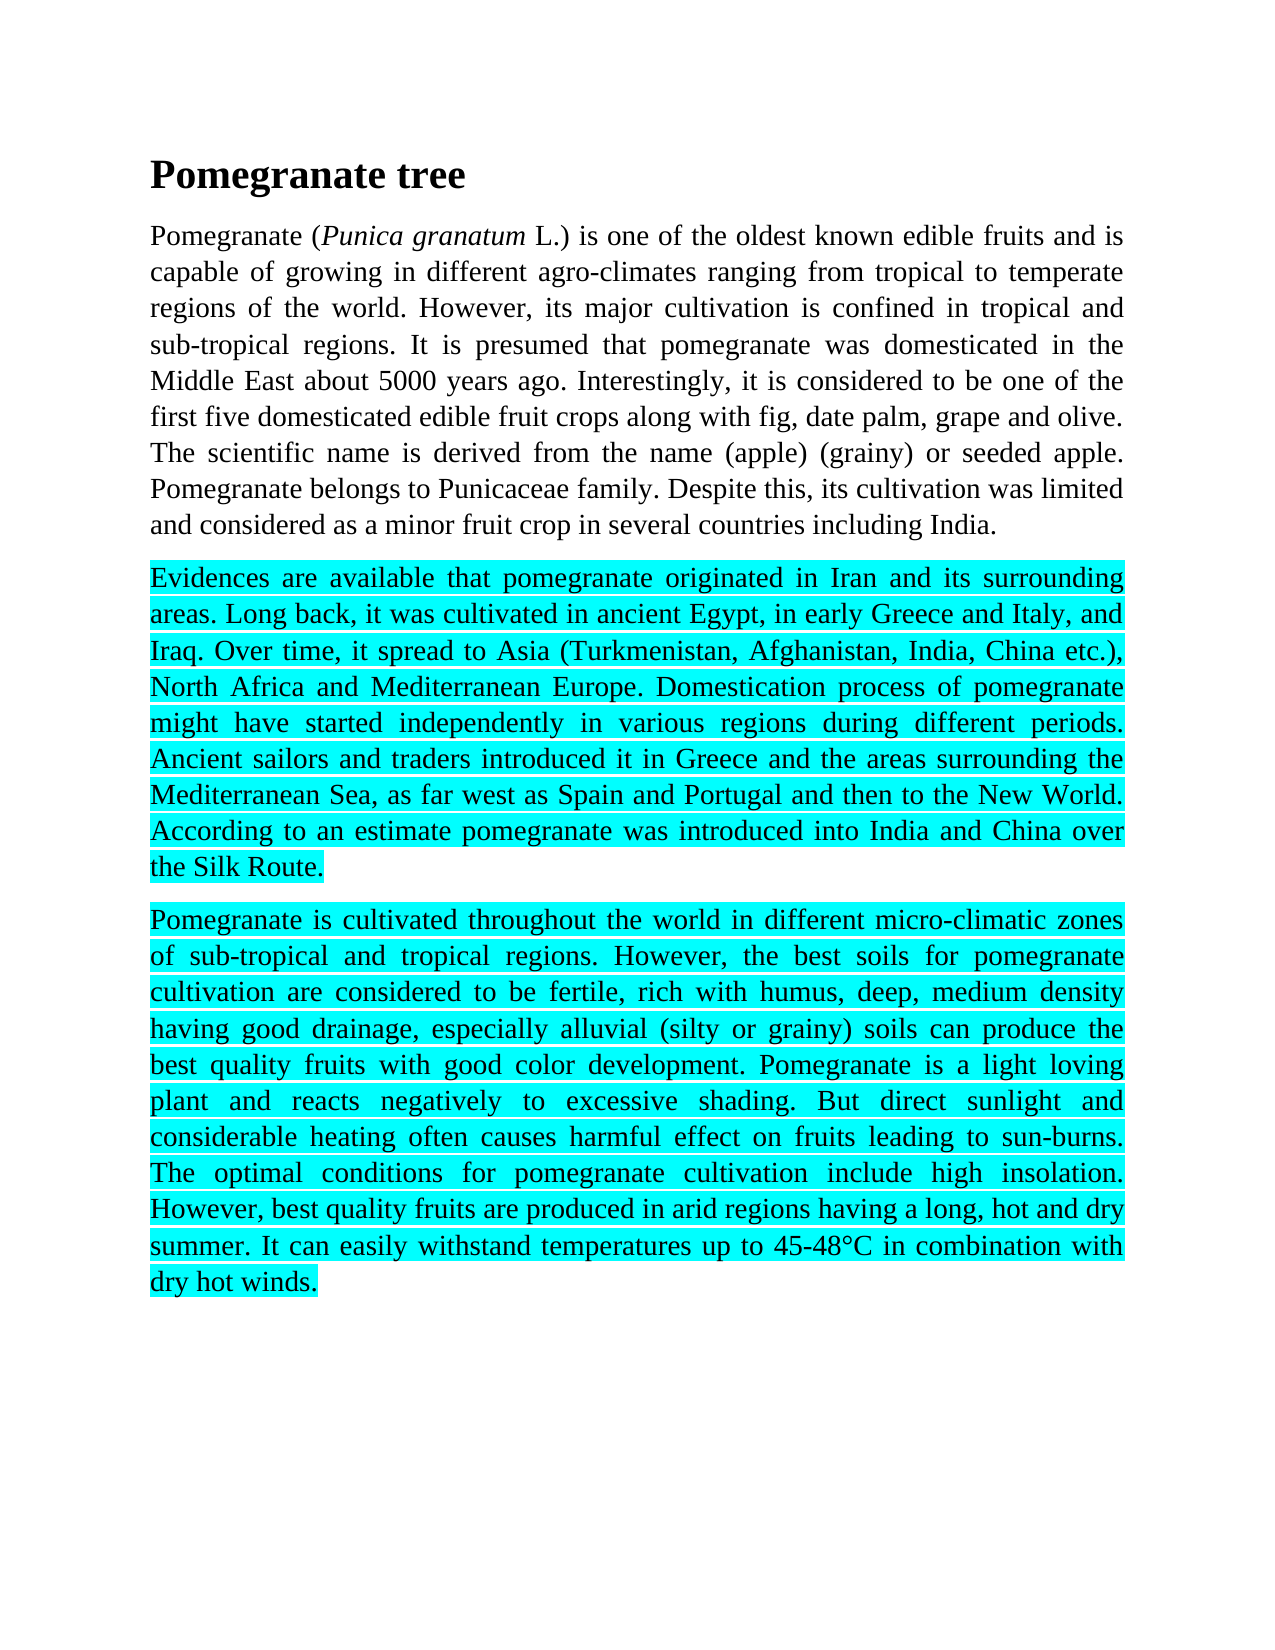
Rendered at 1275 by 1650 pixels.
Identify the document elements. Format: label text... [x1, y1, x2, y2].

text Pomegranate tree [150, 150, 1125, 198]
text Pomegranate (Punica granatum L.) is one of the oldest known edible fruits and is capable of growing in different agro-climates ranging from tropical to temperate regions of the world. However, its major cultivation is confined in tropical and sub-tropical regions. It is presumed that pomegranate was domesticated in the Middle East about 5000 years ago. Interestingly, it is considered to be one of the first five domesticated edible fruit crops along with fig, date palm, grape and olive. The scientific name is derived from the name (apple) (grainy) or seeded apple. Pomegranate belongs to Punicaceae family. Despite this, its cultivation was limited and considered as a minor fruit crop in several countries including India. [150, 218, 1125, 541]
